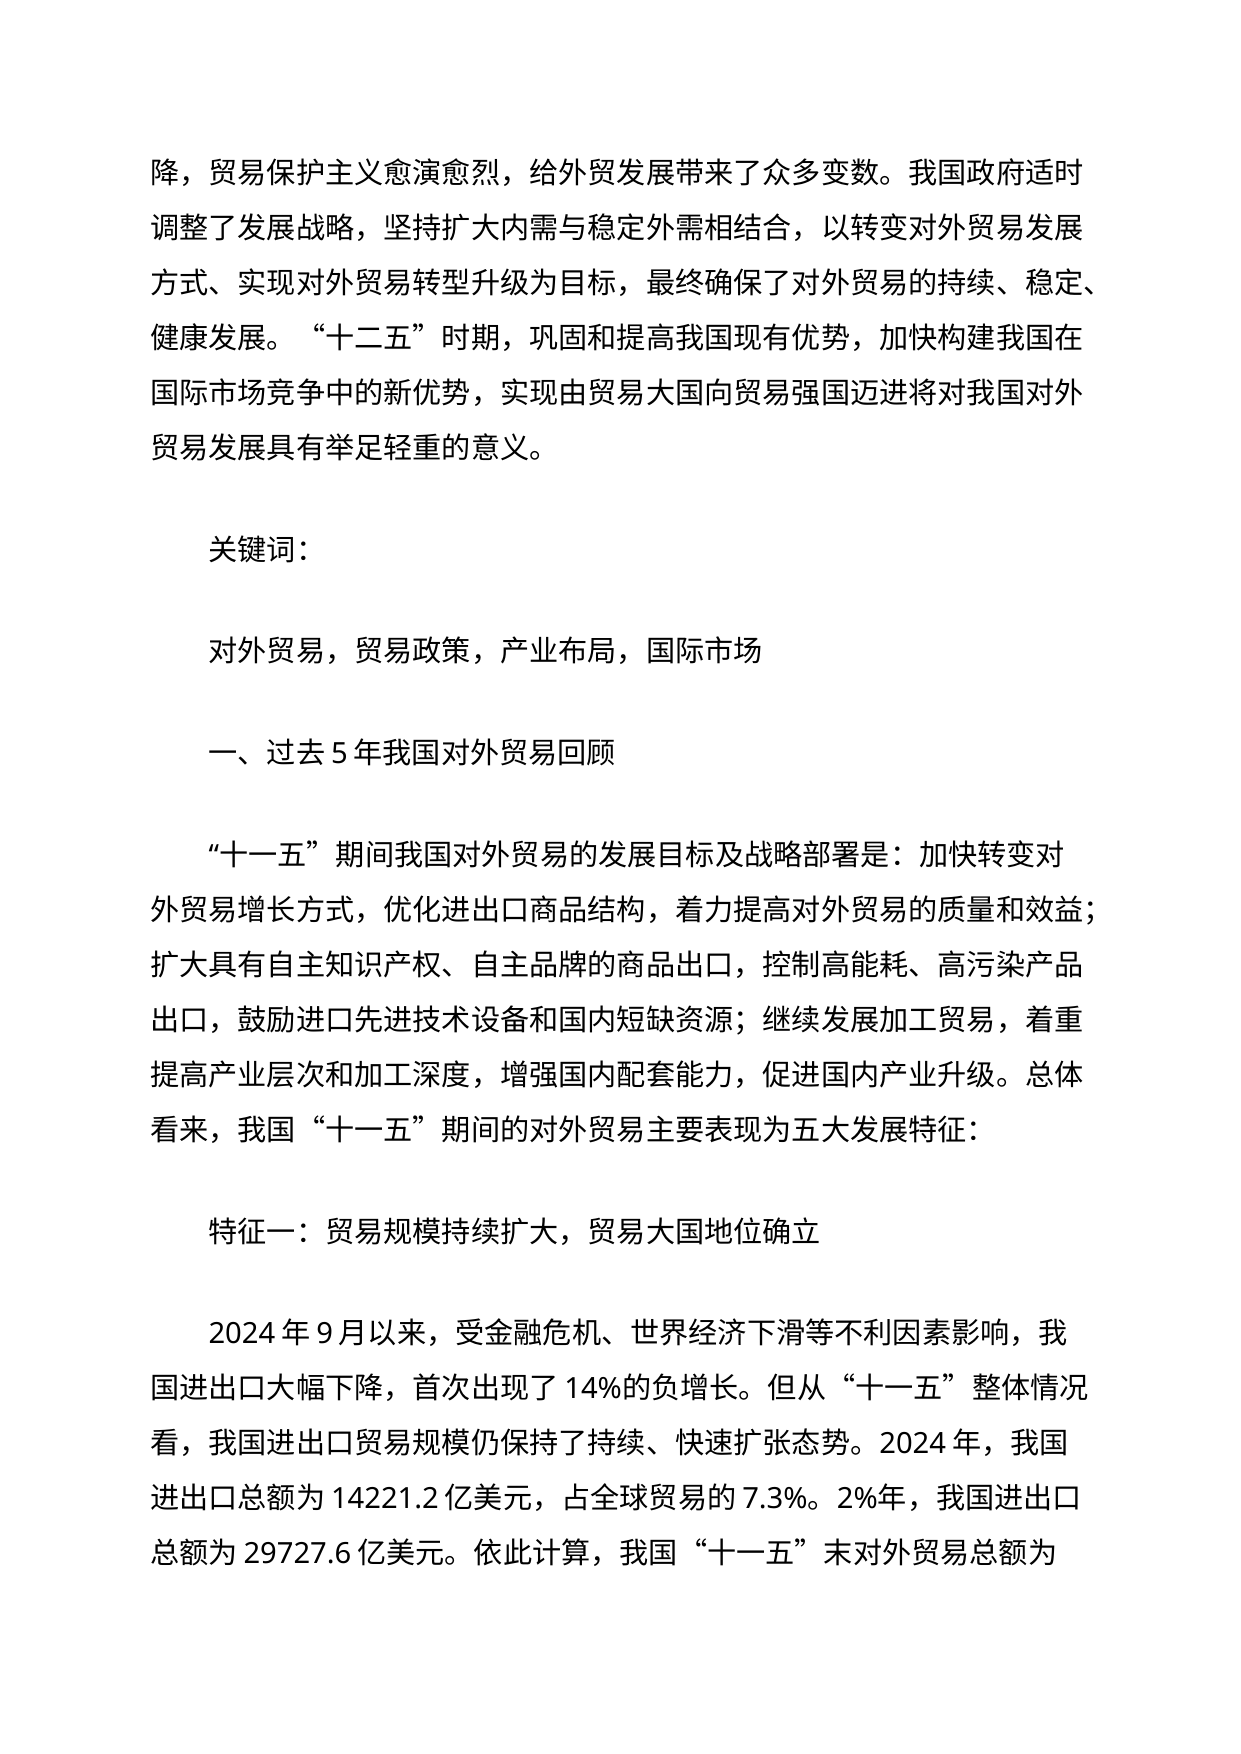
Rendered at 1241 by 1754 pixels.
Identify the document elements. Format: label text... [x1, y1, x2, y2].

text “十一五”期间我国对外贸易的发展目标及战略部署是：加快转变对外贸易增长方式，优化进出口商品结构，着力提高对外贸易的质量和效益；扩大具有自主知识产权、自主品牌的商品出口，控制高能耗、高污染产品出口，鼓励进口先进技术设备和国内短缺资源；继续发展加工贸易，着重提高产业层次和加工深度，增强国内配套能力，促进国内产业升级。总体看来，我国“十一五”期间的对外贸易主要表现为五大发展特征： [150, 832, 1090, 1149]
text 特征一：贸易规模持续扩大，贸易大国地位确立 [150, 1208, 1090, 1250]
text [150, 150, 1090, 467]
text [150, 1310, 1090, 1572]
text 关键词： [150, 526, 1090, 568]
text 一、过去5年我国对外贸易回顾 [150, 730, 1090, 772]
text 对外贸易，贸易政策，产业布局，国际市场 [150, 628, 1090, 670]
